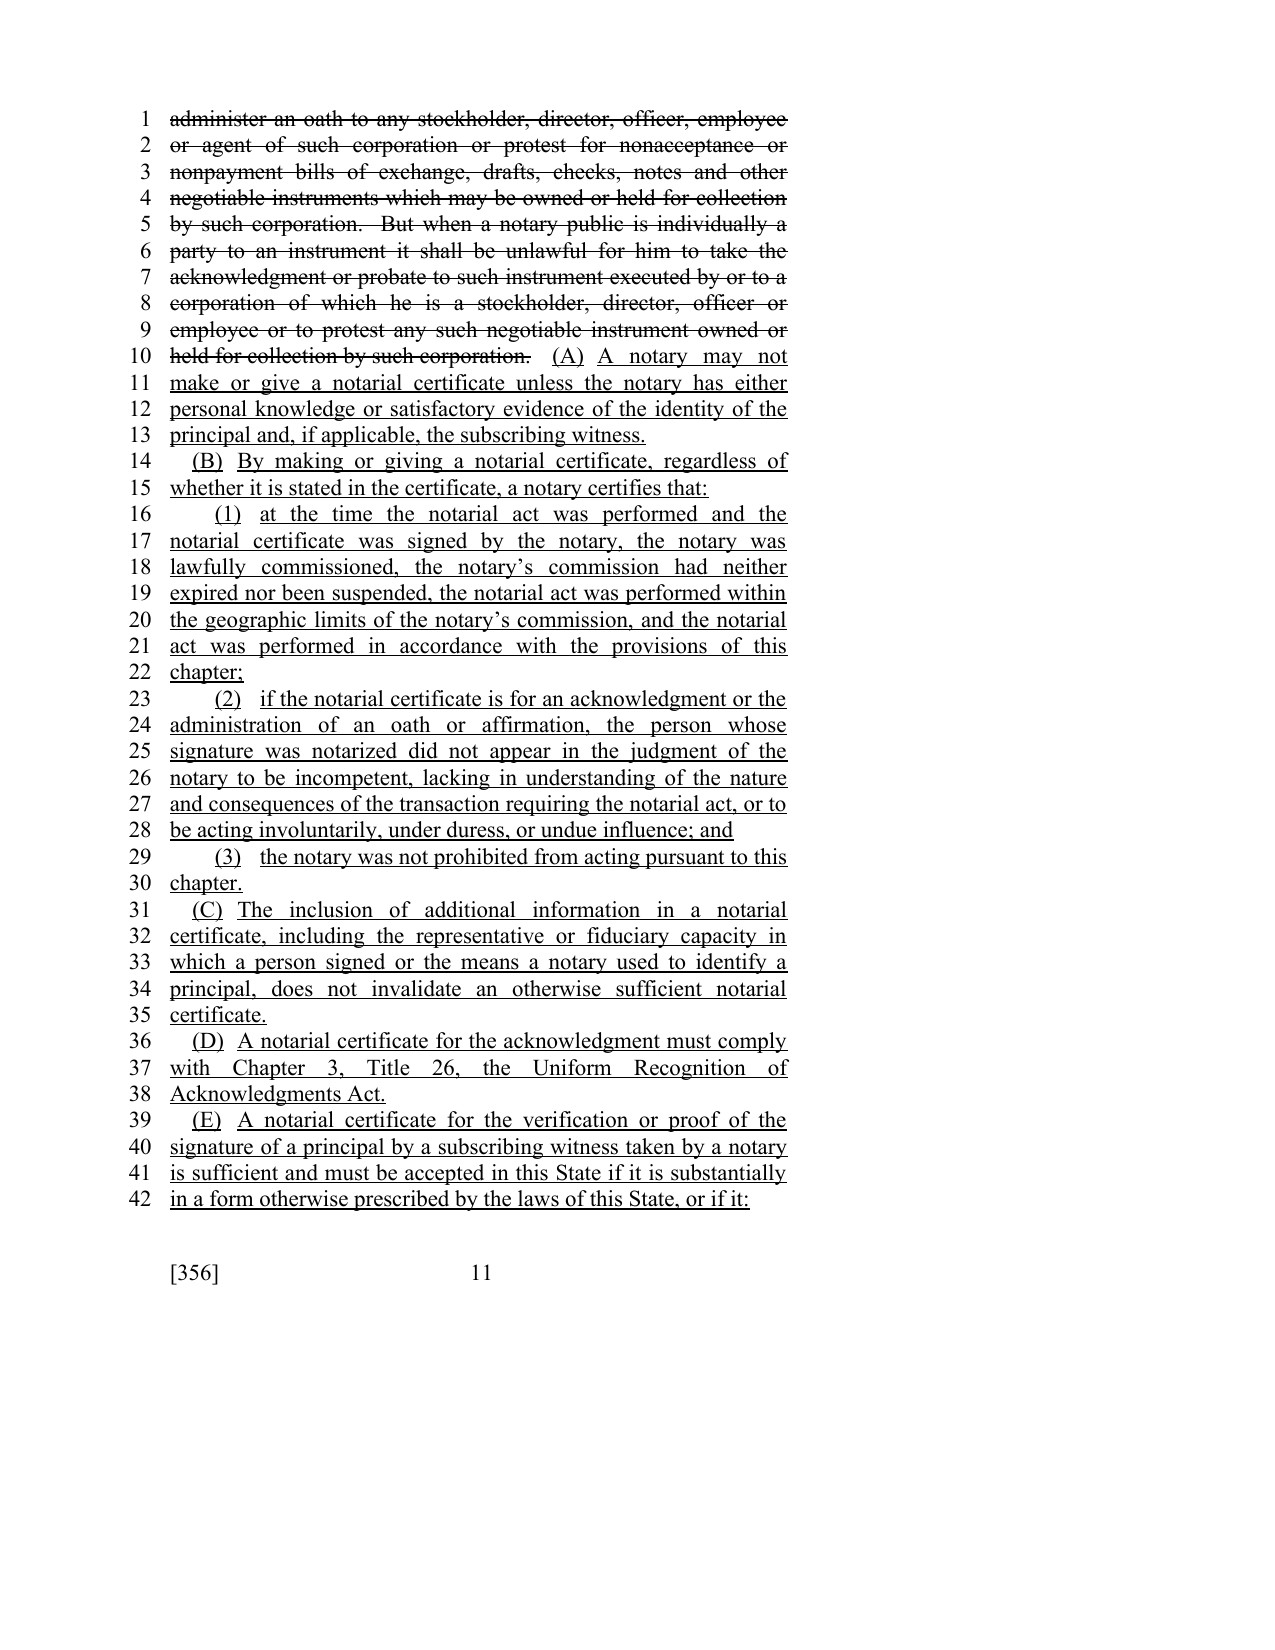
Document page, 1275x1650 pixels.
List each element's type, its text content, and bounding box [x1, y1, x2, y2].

text (E) A notarial certificate for the verification or proof of the signature of a principal by a subscribing witness taken by a notary is sufficient and must be accepted in this State if it is substantially in a form otherwise prescribed by the laws of this State, or if it: [169, 1183, 787, 1212]
text (3) the notary was not prohibited from acting pursuant to this chapter. [169, 843, 787, 896]
text (2) if the notarial certificate is for an acknowledgment or the administration of an oath or affirmation, the person whose signature was notarized did not appear in the judgment of the notary to be incompetent, lacking in understanding of the nature and consequences of the transaction requiring the notarial act, or to be acting involuntarily, under duress, or undue influence; and [169, 685, 787, 734]
text (D) A notarial certificate for the acknowledgment must comply with Chapter 3, Title 26, the Uniform Recognition of Acknowledgments Act. [169, 1027, 787, 1077]
text (C) The inclusion of additional information in a notarial certificate, including the representative or fiduciary capacity in which a person signed or the means a notary used to identify a principal, does not invalidate an otherwise sufficient notarial certificate. [169, 896, 787, 945]
text (1) at the time the notarial act was performed and the notarial certificate was signed by the notary, the notary was lawfully commissioned, the notary’s commission had neither expired nor been suspended, the notarial act was performed within the geographic limits of the notary’s commission, and the notarial act was performed in accordance with the provisions of this chapter; [169, 500, 787, 550]
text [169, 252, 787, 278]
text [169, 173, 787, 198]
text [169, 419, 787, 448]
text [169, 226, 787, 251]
text (D) A notarial certificate for the acknowledgment must comply with Chapter 3, Title 26, the Uniform Recognition of Acknowledgments Act. [169, 1078, 787, 1106]
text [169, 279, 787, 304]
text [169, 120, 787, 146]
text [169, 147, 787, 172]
text (E) A notarial certificate for the verification or proof of the signature of a principal by a subscribing witness taken by a notary is sufficient and must be accepted in this State if it is substantially in a form otherwise prescribed by the laws of this State, or if it: [169, 1106, 787, 1156]
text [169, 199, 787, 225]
text (C) The inclusion of additional information in a notarial certificate, including the representative or fiduciary capacity in which a person signed or the means a notary used to identify a principal, does not invalidate an otherwise sufficient notarial certificate. [169, 999, 787, 1027]
text (B) By making or giving a notarial certificate, regardless of whether it is stated in the certificate, a notary certifies that: [169, 448, 787, 500]
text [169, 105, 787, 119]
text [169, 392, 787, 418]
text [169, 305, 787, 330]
text (C) The inclusion of additional information in a notarial certificate, including the representative or fiduciary capacity in which a person signed or the means a notary used to identify a principal, does not invalidate an otherwise sufficient notarial certificate. [169, 972, 787, 998]
